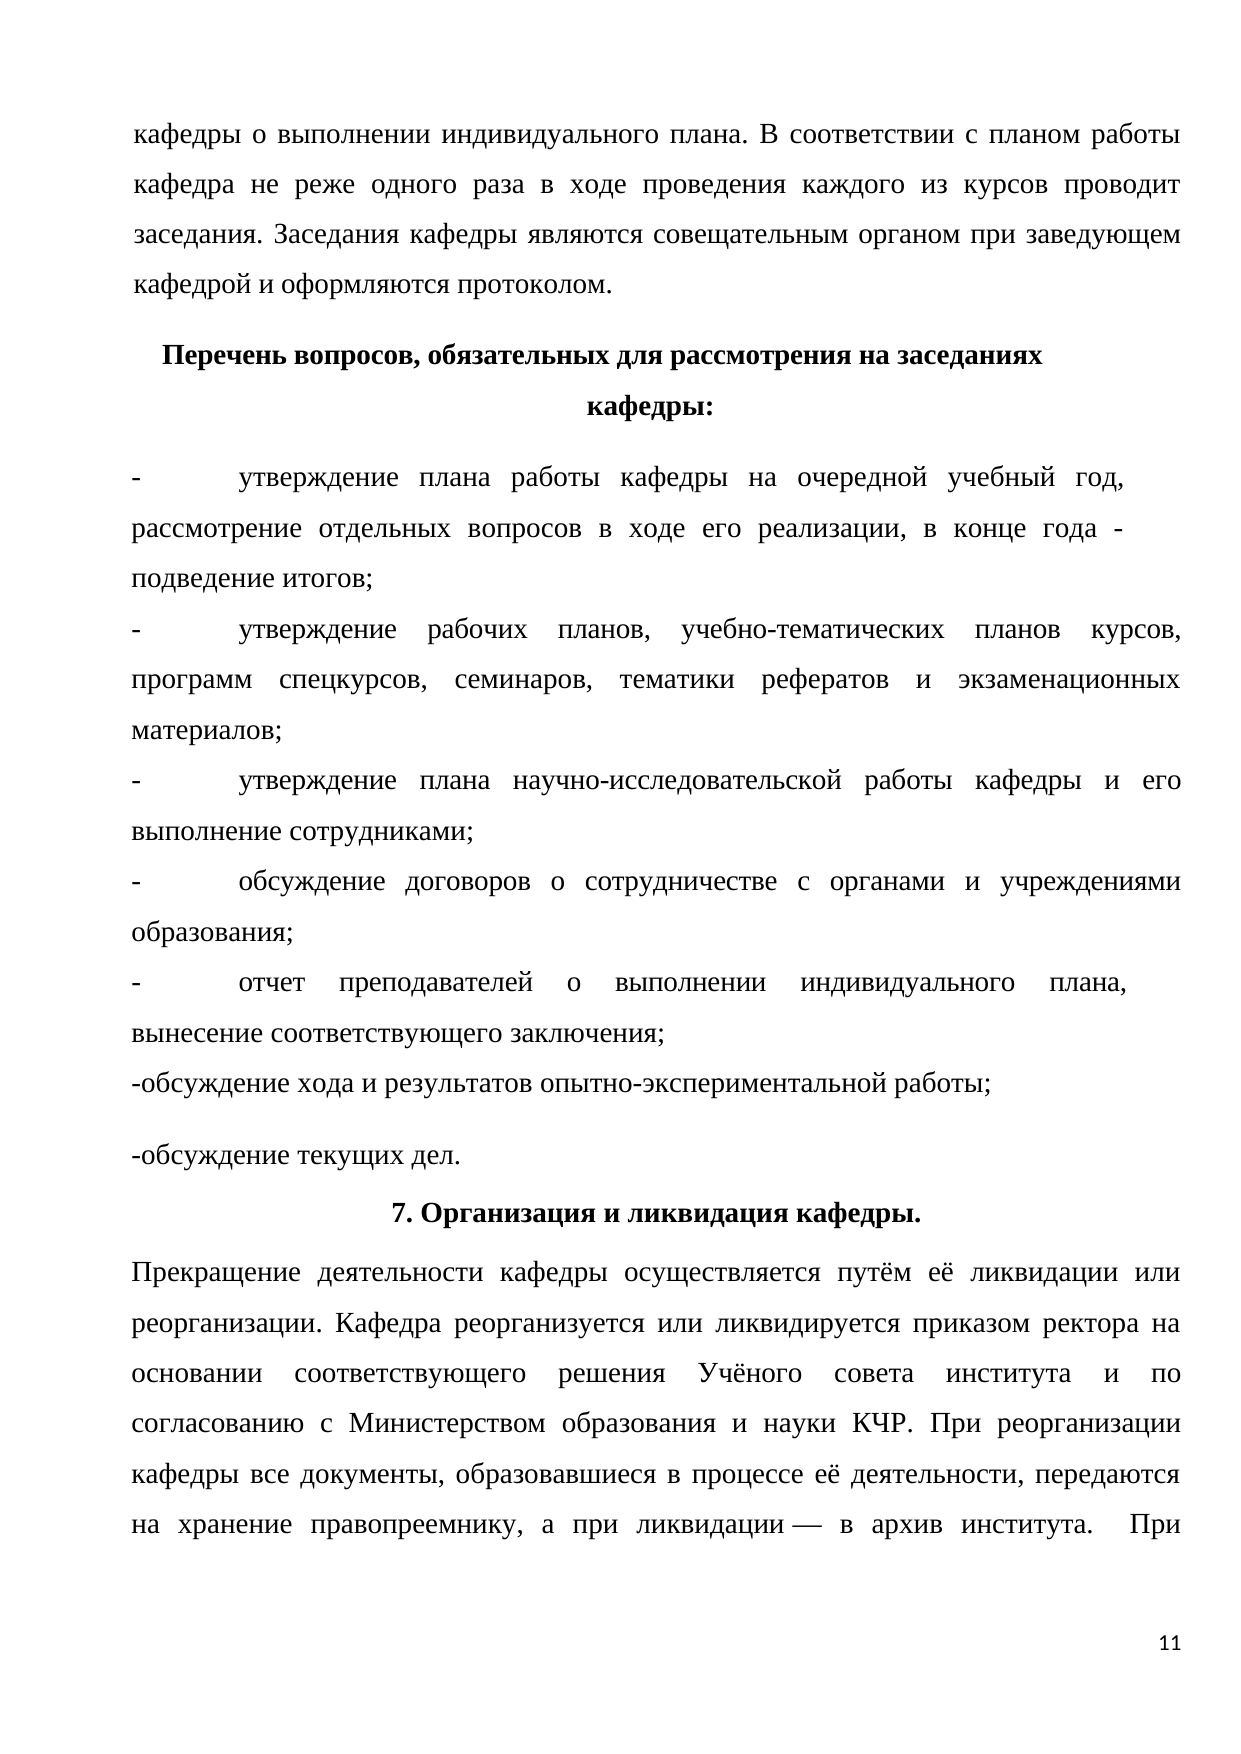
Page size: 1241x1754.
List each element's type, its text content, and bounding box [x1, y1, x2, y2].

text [131, 1254, 1181, 1539]
text -обсуждение хода и результатов опытно-экспериментальной работы; [131, 1052, 1181, 1103]
list отчет преподавателей о выполнении индивидуального плана, вынесение соответствующего заключения; [131, 951, 1127, 1052]
text -обсуждение текущих дел. [131, 1124, 1181, 1174]
list обсуждение договоров о сотрудничестве с органами и учреждениями образования; [131, 850, 1181, 951]
list утверждение рабочих планов, учебно-тематических планов курсов, программ спецкурсов, семинаров, тематики рефератов и экзаменационных материалов; [131, 598, 1181, 749]
list утверждение плана научно-исследовательской работы кафедры и его выполнение сотрудниками; [131, 749, 1181, 850]
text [131, 103, 1181, 303]
text Перечень вопросов, обязательных для рассмотрения на заседаниях кафедры: [131, 324, 1073, 425]
list утверждение плана работы кафедры на очередной учебный год, рассмотрение отдельных вопросов в ходе его реализации, в конце года -подведение итогов; [131, 446, 1125, 598]
text 7. Организация и ликвидация кафедры. [131, 1195, 1181, 1229]
